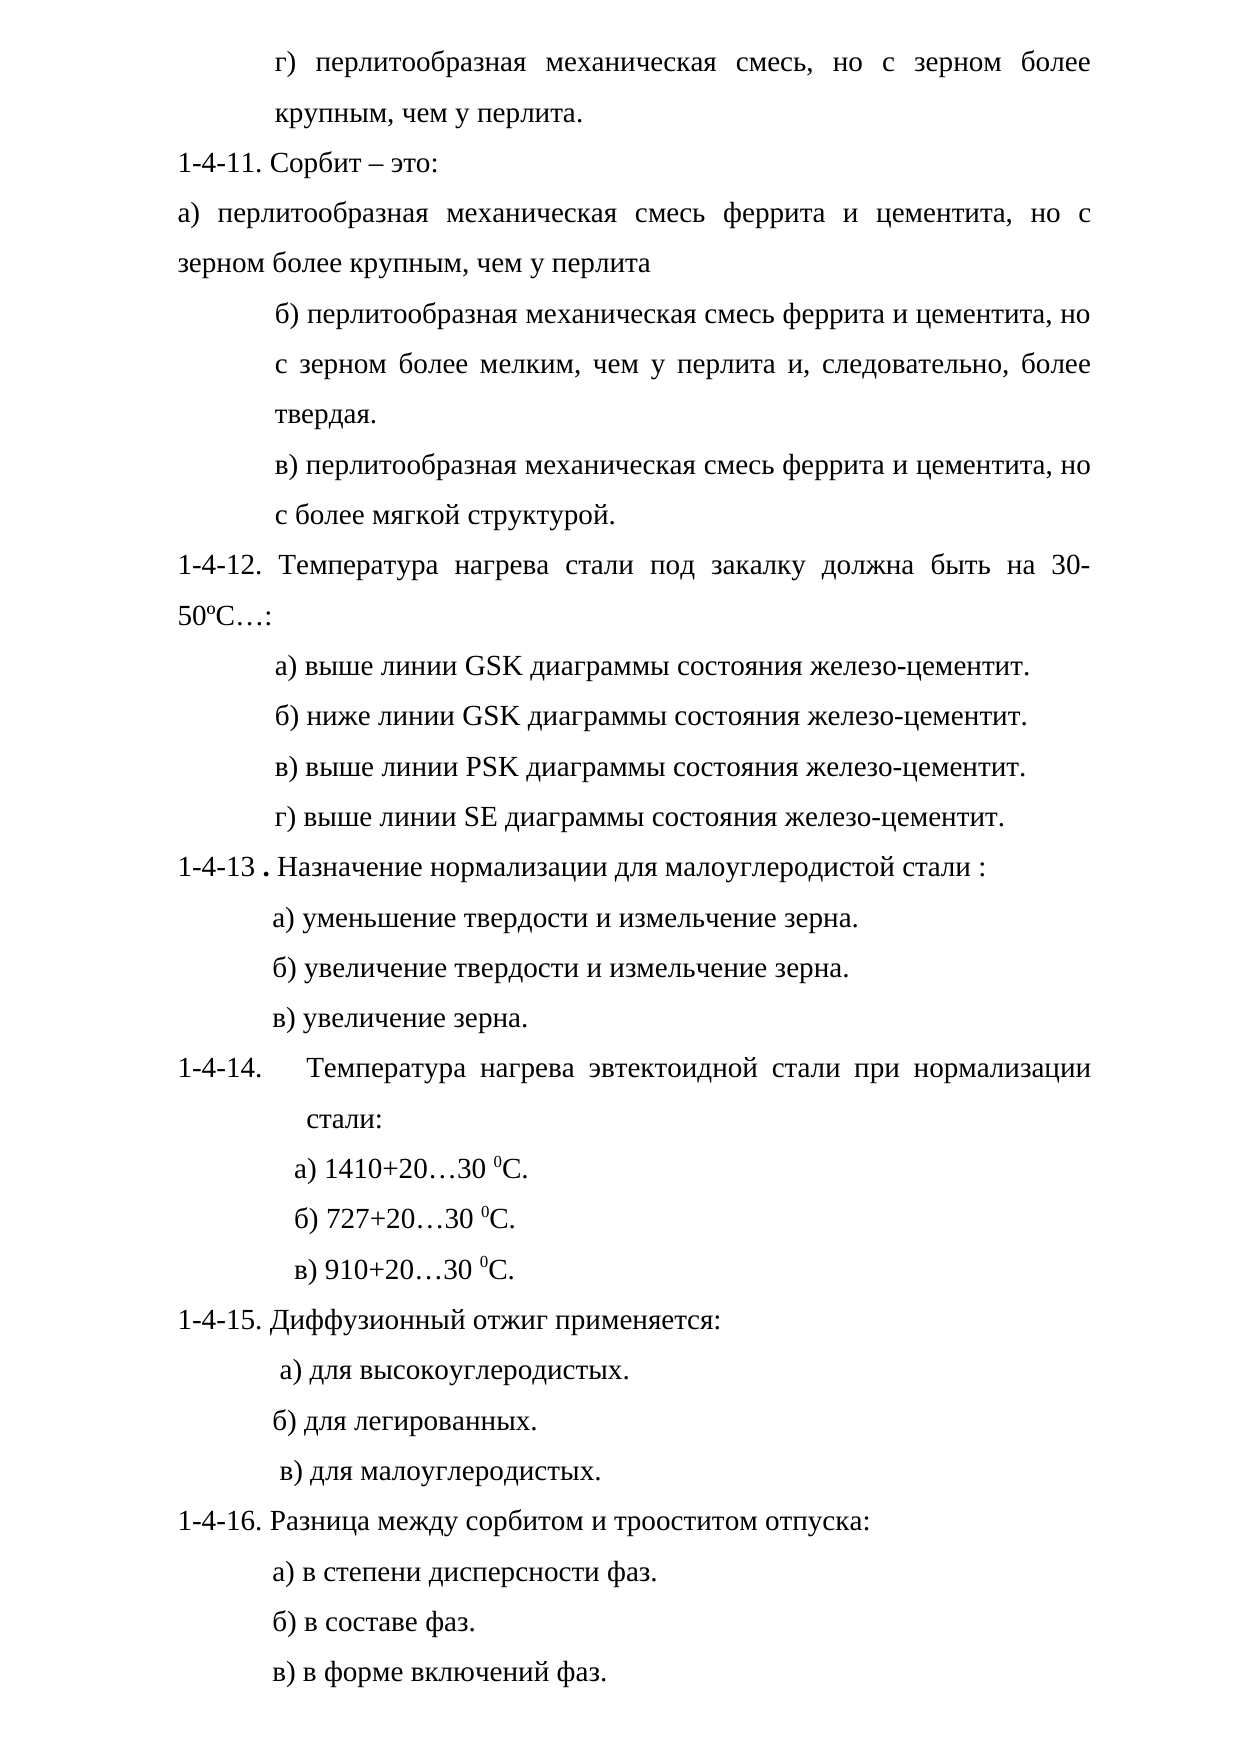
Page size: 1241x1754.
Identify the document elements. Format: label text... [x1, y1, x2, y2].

text б) в составе фаз. [177, 1604, 1092, 1638]
text 1-4-13 . Назначение нормализации для малоуглеродистой стали : [177, 849, 1092, 883]
text б) увеличение твердости и измельчение зерна. [177, 950, 1092, 983]
text г) перлитообразная механическая смесь, но с зерном более крупным, чем у перлита. [274, 44, 1092, 128]
text 1-4-16. Разница между сорбитом и трооститом отпуска: [177, 1503, 1092, 1537]
text в) для малоуглеродистых. [177, 1453, 1092, 1487]
text а) в степени дисперсности фаз. [177, 1554, 1092, 1587]
text а) выше линии GSK диаграммы состояния железо-цементит. [274, 648, 1092, 682]
text а) уменьшение твердости и измельчение зерна. [177, 900, 1092, 933]
text а) 1410+20…30 0С. [177, 1151, 1092, 1185]
text в) увеличение зерна. [177, 1000, 1092, 1034]
list Температура нагрева эвтектоидной стали при нормализации стали: [177, 1051, 1092, 1134]
text б) для легированных. [177, 1403, 1092, 1436]
text 1-4-12. Температура нагрева стали под закалку должна быть на 30-50ºС…: [177, 547, 1092, 631]
text в) в форме включений фаз. [177, 1654, 1092, 1688]
text 1-4-11. Сорбит – это: [177, 145, 1092, 178]
text 1-4-15. Диффузионный отжиг применяется: [177, 1302, 1092, 1336]
text г) выше линии SE диаграммы состояния железо-цементит. [274, 799, 1092, 833]
text в) выше линии PSK диаграммы состояния железо-цементит. [274, 749, 1092, 782]
text б) ниже линии GSK диаграммы состояния железо-цементит. [274, 698, 1092, 732]
text в) перлитообразная механическая смесь феррита и цементита, но с более мягкой структурой. [274, 447, 1092, 531]
text а) для высокоуглеродистых. [177, 1352, 1092, 1386]
text б) 727+20…30 0С. [177, 1202, 1092, 1235]
text в) 910+20…30 0С. [177, 1252, 1092, 1285]
text а) перлитообразная механическая смесь феррита и цементита, но с зерном более крупным, чем у перлита [177, 195, 1092, 279]
text б) перлитообразная механическая смесь феррита и цементита, но с зерном более мелким, чем у перлита и, следовательно, более твердая. [274, 296, 1092, 430]
